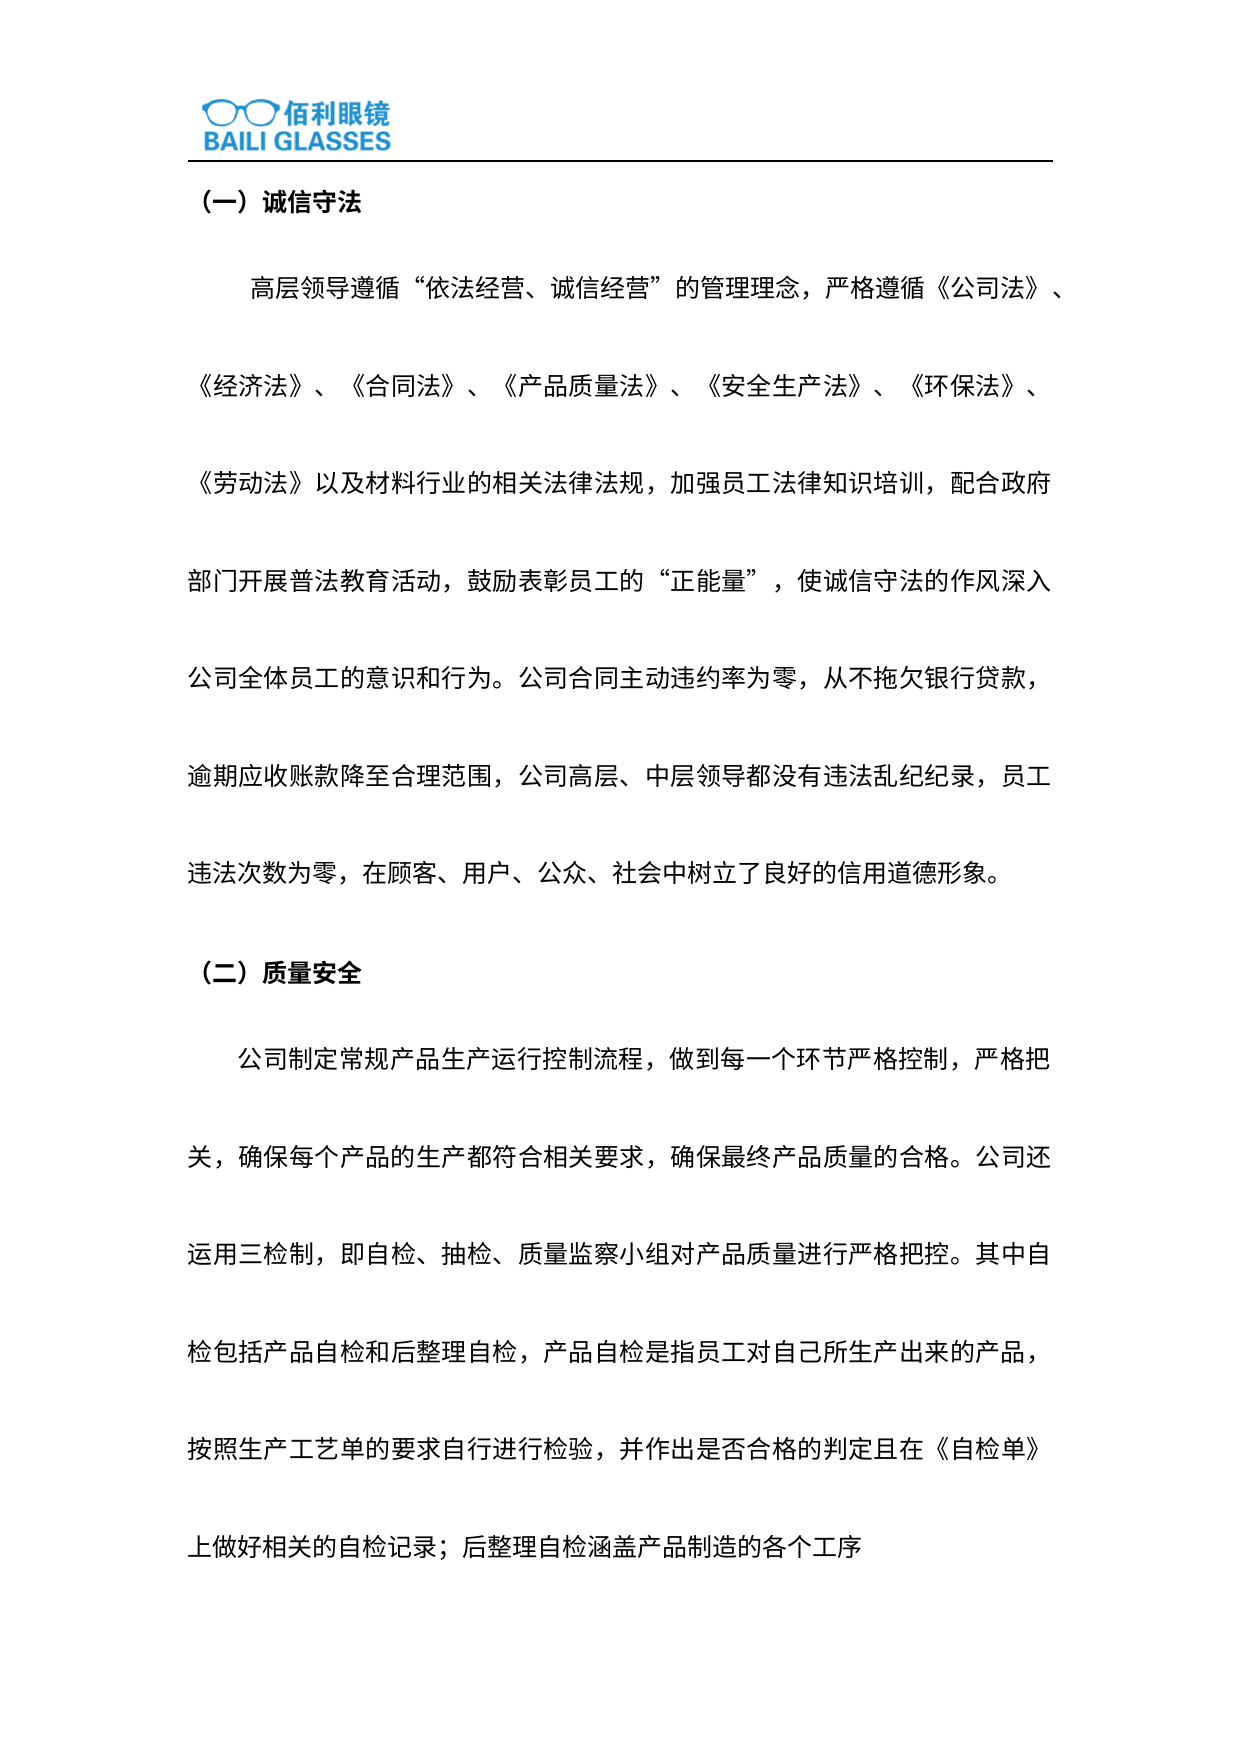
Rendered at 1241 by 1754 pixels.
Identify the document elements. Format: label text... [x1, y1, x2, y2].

text 高层领导遵循“依法经营、诚信经营”的管理理念，严格遵循《公司法》、《经济法》、《合同法》、《产品质量法》、《安全生产法》、《环保法》、《劳动法》以及材料行业的相关法律法规，加强员工法律知识培训，配合政府部门开展普法教育活动，鼓励表彰员工的“正能量”，使诚信守法的作风深入公司全体员工的意识和行为。公司合同主动违约率为零，从不拖欠银行贷款，逾期应收账款降至合理范围，公司高层、中层领导都没有违法乱纪纪录，员工违法次数为零，在顾客、用户、公众、社会中树立了良好的信用道德形象。 [187, 254, 1053, 904]
text （二）质量安全 [187, 939, 1053, 1004]
text （一）诚信守法 [187, 168, 1053, 233]
picture [187, 88, 403, 159]
text 公司制定常规产品生产运行控制流程，做到每一个环节严格控制，严格把关，确保每个产品的生产都符合相关要求，确保最终产品质量的合格。公司还运用三检制，即自检、抽检、质量监察小组对产品质量进行严格把控。其中自检包括产品自检和后整理自检，产品自检是指员工对自己所生产出来的产品，按照生产工艺单的要求自行进行检验，并作出是否合格的判定且在《自检单》上做好相关的自检记录；后整理自检涵盖产品制造的各个工序 [187, 1026, 1053, 1578]
